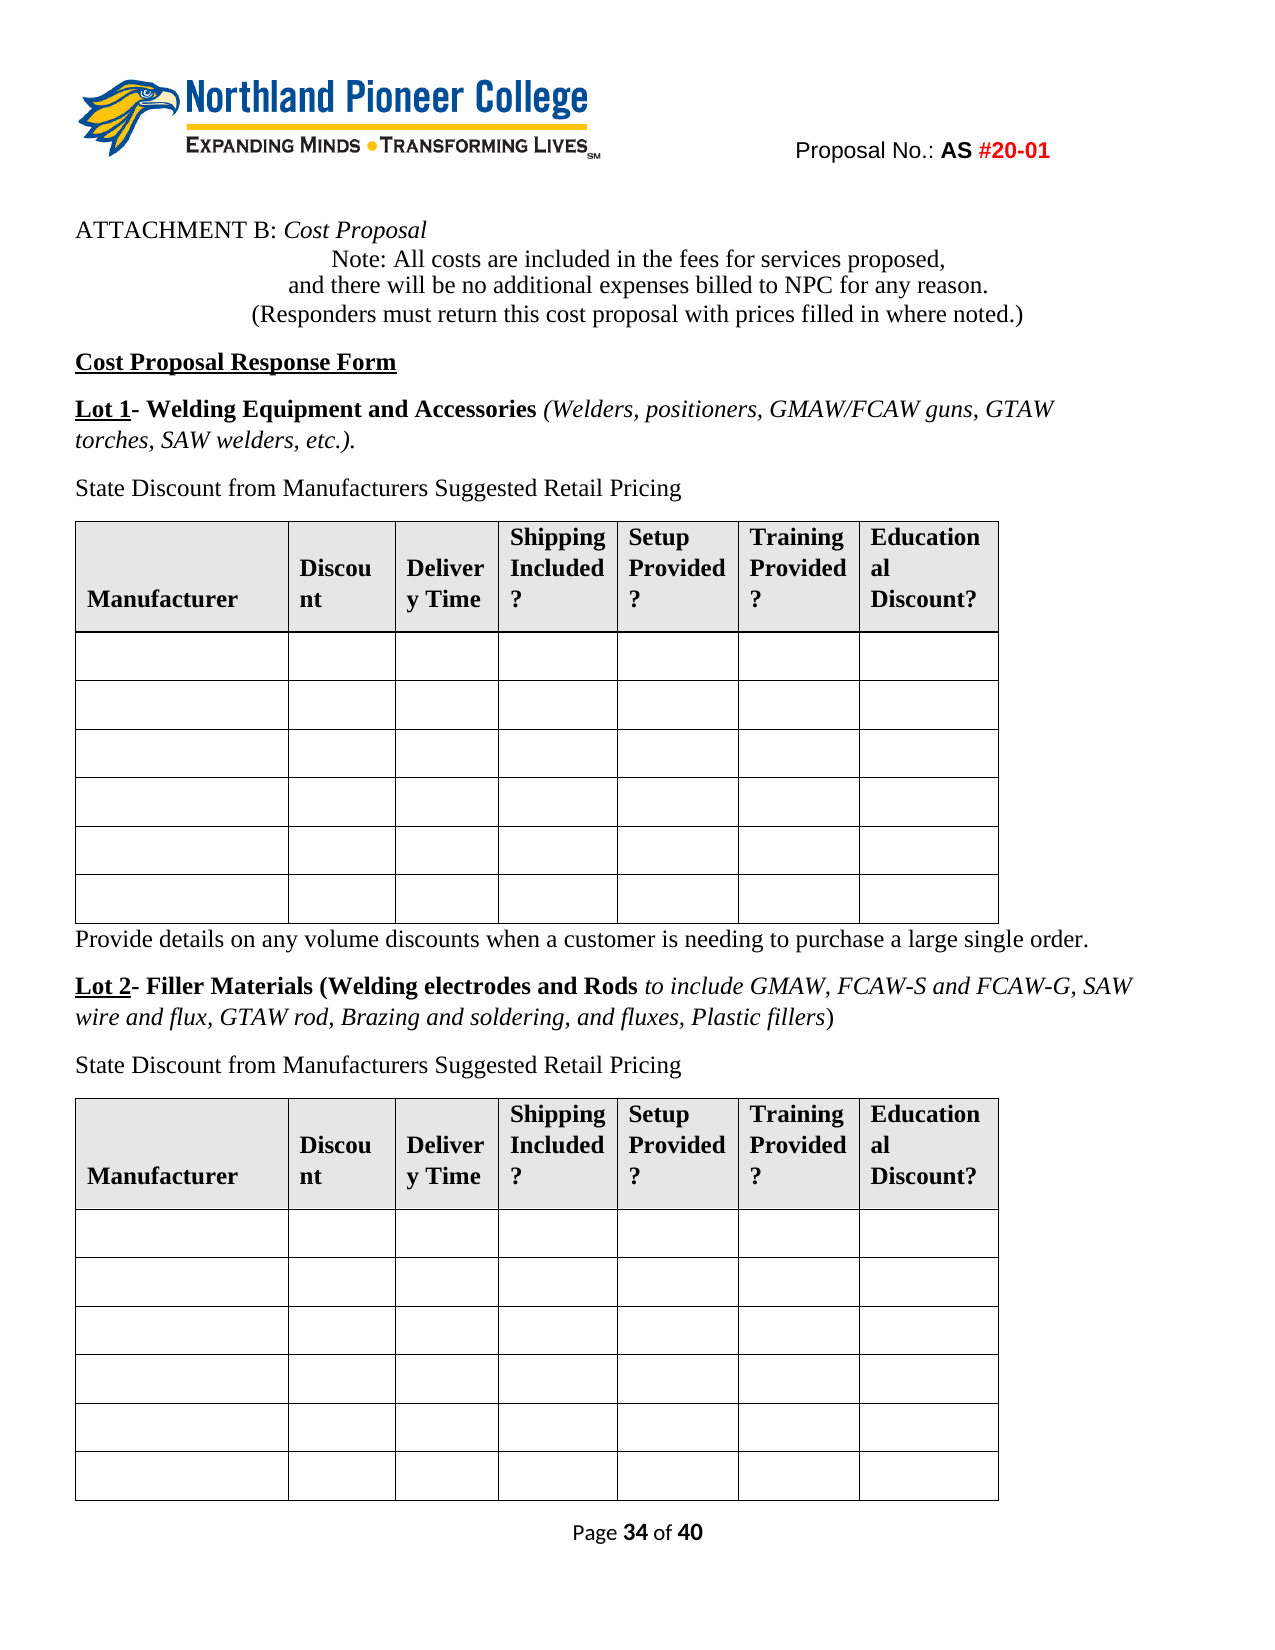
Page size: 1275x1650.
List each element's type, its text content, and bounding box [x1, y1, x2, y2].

table_cell [396, 730, 498, 777]
table_cell [499, 875, 617, 923]
table_cell [618, 681, 738, 728]
subtitle ATTACHMENT B: Cost Proposal [75, 215, 1200, 244]
table_cell [289, 1210, 395, 1257]
table_cell [618, 1355, 738, 1403]
table_cell [499, 1355, 617, 1403]
table_cell [396, 827, 498, 874]
text Note: All costs are included in the fees for services proposed, [101, 247, 1176, 273]
table_cell [499, 681, 617, 728]
table_cell [76, 1404, 288, 1451]
table_cell [618, 1452, 738, 1500]
table_cell [618, 1258, 738, 1306]
table_cell [396, 1258, 498, 1306]
table_cell [860, 1404, 998, 1451]
table_header Shipping Included? [499, 1099, 617, 1208]
table_cell [860, 730, 998, 777]
table_cell [499, 1452, 617, 1500]
table_cell [618, 1404, 738, 1451]
table_cell [860, 875, 998, 923]
table_cell [396, 778, 498, 826]
table_cell [289, 1307, 395, 1354]
table_header Training Provided? [739, 1099, 859, 1208]
text Provide details on any volume discounts when a customer is needing to purchase a large single order. [75, 924, 1200, 952]
table_cell [618, 827, 738, 874]
table_cell [618, 633, 738, 680]
table_header Setup Provided? [618, 1099, 738, 1208]
table_header Discount [289, 1099, 395, 1208]
table_cell [76, 730, 288, 777]
table_cell [860, 633, 998, 680]
table_cell [396, 1210, 498, 1257]
table_header Delivery Time [396, 522, 498, 631]
table_cell [860, 1307, 998, 1354]
table_cell [289, 875, 395, 923]
table_cell [289, 827, 395, 874]
table_cell [396, 1307, 498, 1354]
table_cell [499, 730, 617, 777]
table_header Discount [289, 522, 395, 631]
table_cell [76, 1258, 288, 1306]
table_cell [396, 1452, 498, 1500]
table_cell [739, 827, 859, 874]
text Lot 1- Welding Equipment and Accessories (Welders, positioners, GMAW/FCAW guns, GTAW torches, SAW welders, etc.). [75, 394, 1125, 454]
table_cell [76, 681, 288, 728]
table_cell [499, 633, 617, 680]
table_cell [396, 875, 498, 923]
text State Discount from Manufacturers Suggested Retail Pricing [75, 1050, 1140, 1079]
table_cell [499, 1258, 617, 1306]
table_cell [76, 778, 288, 826]
table_cell [76, 1307, 288, 1354]
table_cell [860, 1210, 998, 1257]
table_cell [739, 1355, 859, 1403]
table_header Shipping Included? [499, 522, 617, 631]
table_cell [618, 778, 738, 826]
table_cell [618, 875, 738, 923]
table_cell [499, 1307, 617, 1354]
table_cell [860, 1452, 998, 1500]
picture [75, 75, 603, 159]
table_header Manufacturer [76, 522, 288, 631]
table_cell [739, 875, 859, 923]
table_cell [396, 681, 498, 728]
table_header Educational Discount? [860, 522, 998, 631]
table_cell [739, 778, 859, 826]
table_cell [860, 1258, 998, 1306]
table_cell [499, 827, 617, 874]
table_cell [499, 1210, 617, 1257]
table_cell [76, 633, 288, 680]
table_cell [289, 730, 395, 777]
table_cell [739, 1258, 859, 1306]
table_cell [739, 1452, 859, 1500]
table_cell [289, 1404, 395, 1451]
table_cell [739, 730, 859, 777]
table_cell [739, 1210, 859, 1257]
table_cell [289, 778, 395, 826]
table_cell [289, 1355, 395, 1403]
table_cell [289, 1258, 395, 1306]
text (Responders must return this cost proposal with prices filled in where noted.) [75, 299, 1200, 328]
table_cell [739, 633, 859, 680]
table_header Setup Provided? [618, 522, 738, 631]
table_cell [618, 1210, 738, 1257]
table_cell [499, 778, 617, 826]
table_header Training Provided? [739, 522, 859, 631]
table_cell [289, 1452, 395, 1500]
table_cell [289, 681, 395, 728]
text Lot 2- Filler Materials (Welding electrodes and Rods to include GMAW, FCAW-S and FCAW-G, SAW wire and flux, GTAW rod, Brazing and soldering, and fluxes, Plastic fillers) [75, 971, 1140, 1031]
table_cell [76, 875, 288, 923]
table_cell [289, 633, 395, 680]
table_cell [860, 778, 998, 826]
table_cell [618, 1307, 738, 1354]
text Cost Proposal Response Form [75, 347, 1200, 375]
text and there will be no additional expenses billed to NPC for any reason. [101, 273, 1176, 299]
table_cell [618, 730, 738, 777]
table_cell [76, 1210, 288, 1257]
table_header Educational Discount? [860, 1099, 998, 1208]
table_cell [396, 1404, 498, 1451]
table_cell [739, 1404, 859, 1451]
table_header Manufacturer [76, 1099, 288, 1208]
table_cell [739, 681, 859, 728]
table_cell [76, 1452, 288, 1500]
table_cell [396, 1355, 498, 1403]
table_cell [860, 681, 998, 728]
table_cell [499, 1404, 617, 1451]
table_cell [76, 827, 288, 874]
table_cell [860, 827, 998, 874]
table_header Delivery Time [396, 1099, 498, 1208]
table_cell [860, 1355, 998, 1403]
table_cell [76, 1355, 288, 1403]
text State Discount from Manufacturers Suggested Retail Pricing [75, 473, 1200, 502]
table_cell [739, 1307, 859, 1354]
table_cell [396, 633, 498, 680]
